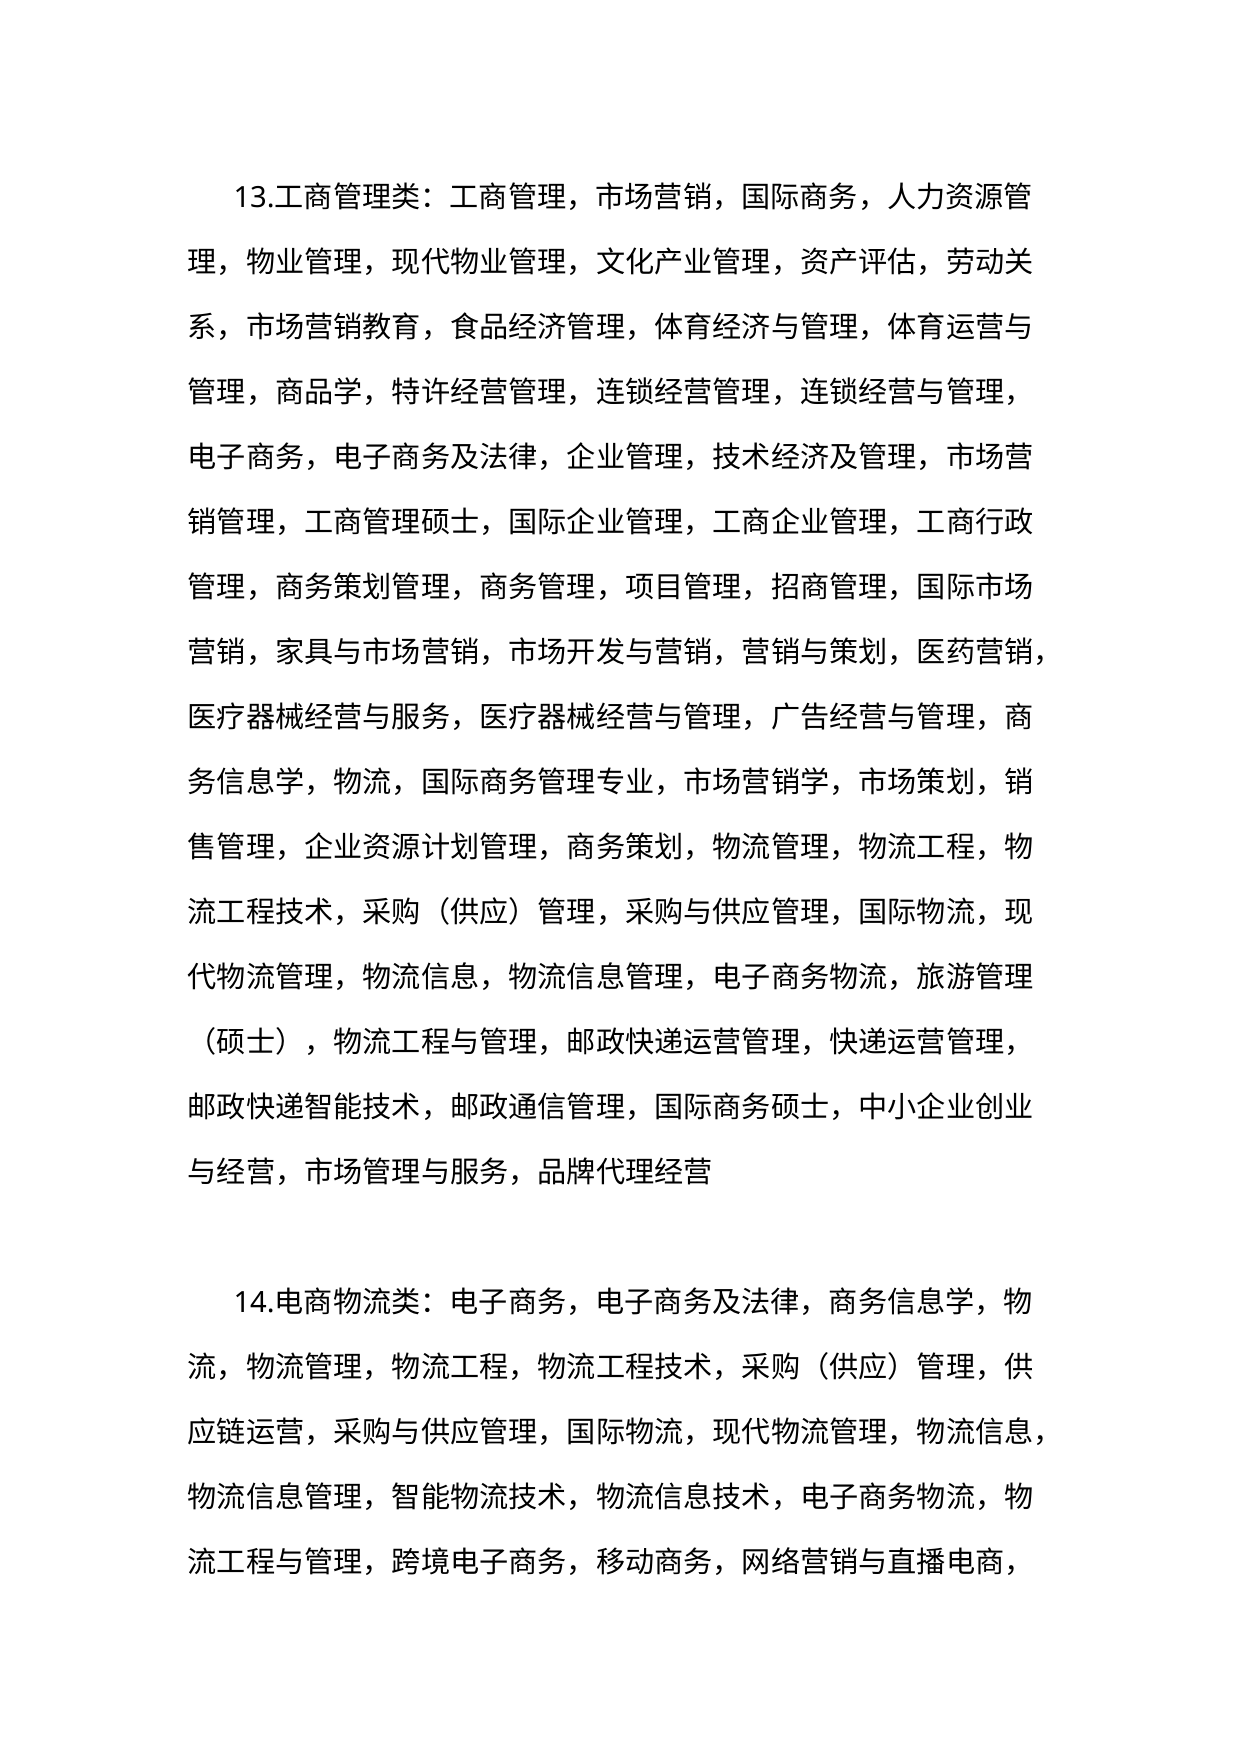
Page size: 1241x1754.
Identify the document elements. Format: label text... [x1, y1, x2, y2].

text 13.工商管理类：工商管理，市场营销，国际商务，人力资源管理，物业管理，现代物业管理，文化产业管理，资产评估，劳动关系，市场营销教育，食品经济管理，体育经济与管理，体育运营与管理，商品学，特许经营管理，连锁经营管理，连锁经营与管理，电子商务，电子商务及法律，企业管理，技术经济及管理，市场营销管理，工商管理硕士，国际企业管理，工商企业管理，工商行政管理，商务策划管理，商务管理，项目管理，招商管理，国际市场营销，家具与市场营销，市场开发与营销，营销与策划，医药营销，医疗器械经营与服务，医疗器械经营与管理，广告经营与管理，商务信息学，物流，国际商务管理专业，市场营销学，市场策划，销售管理，企业资源计划管理，商务策划，物流管理，物流工程，物流工程技术，采购（供应）管理，采购与供应管理，国际物流，现代物流管理，物流信息，物流信息管理，电子商务物流，旅游管理（硕士），物流工程与管理，邮政快递运营管理，快递运营管理，邮政快递智能技术，邮政通信管理，国际商务硕士，中小企业创业与经营，市场管理与服务，品牌代理经营 [187, 162, 1053, 1202]
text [187, 1267, 1053, 1592]
